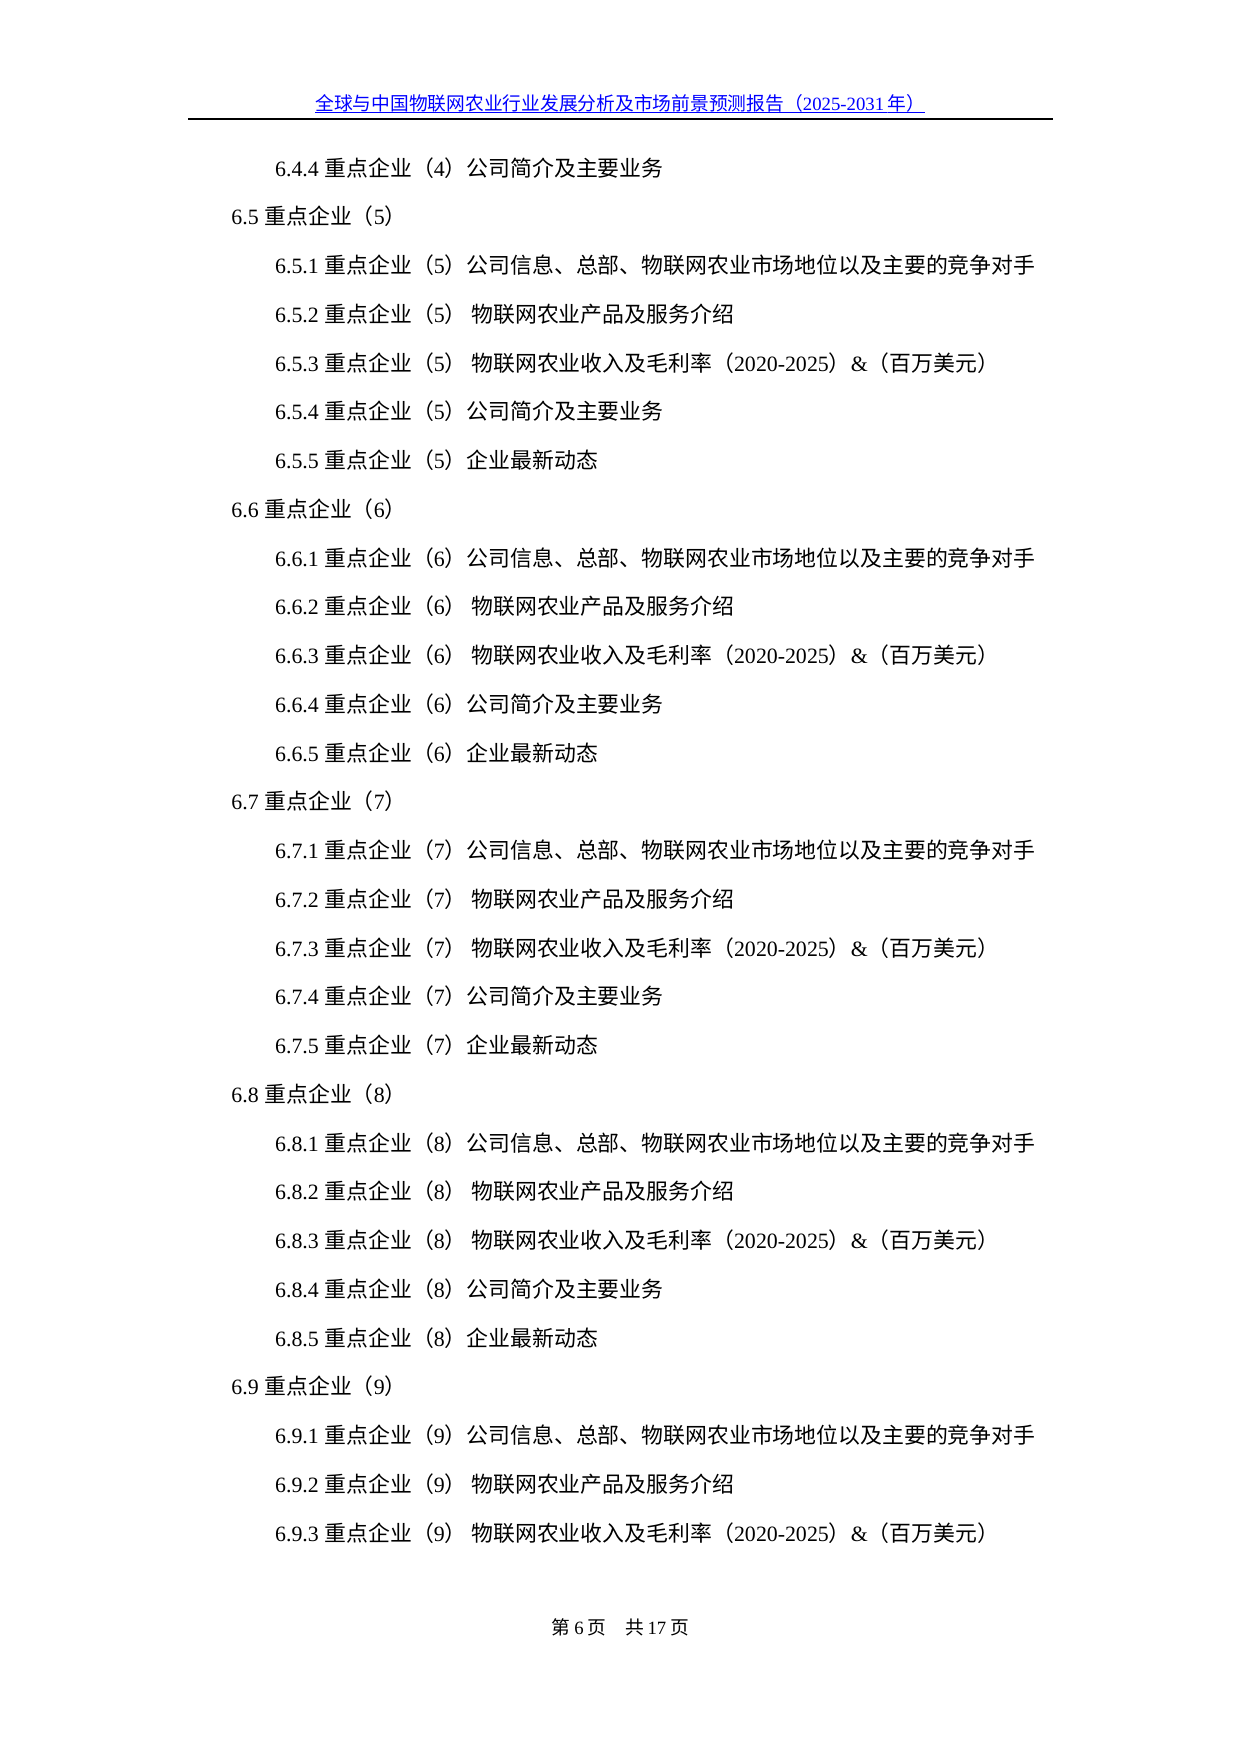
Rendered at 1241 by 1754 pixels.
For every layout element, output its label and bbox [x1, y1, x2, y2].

text [187, 150, 1053, 1548]
